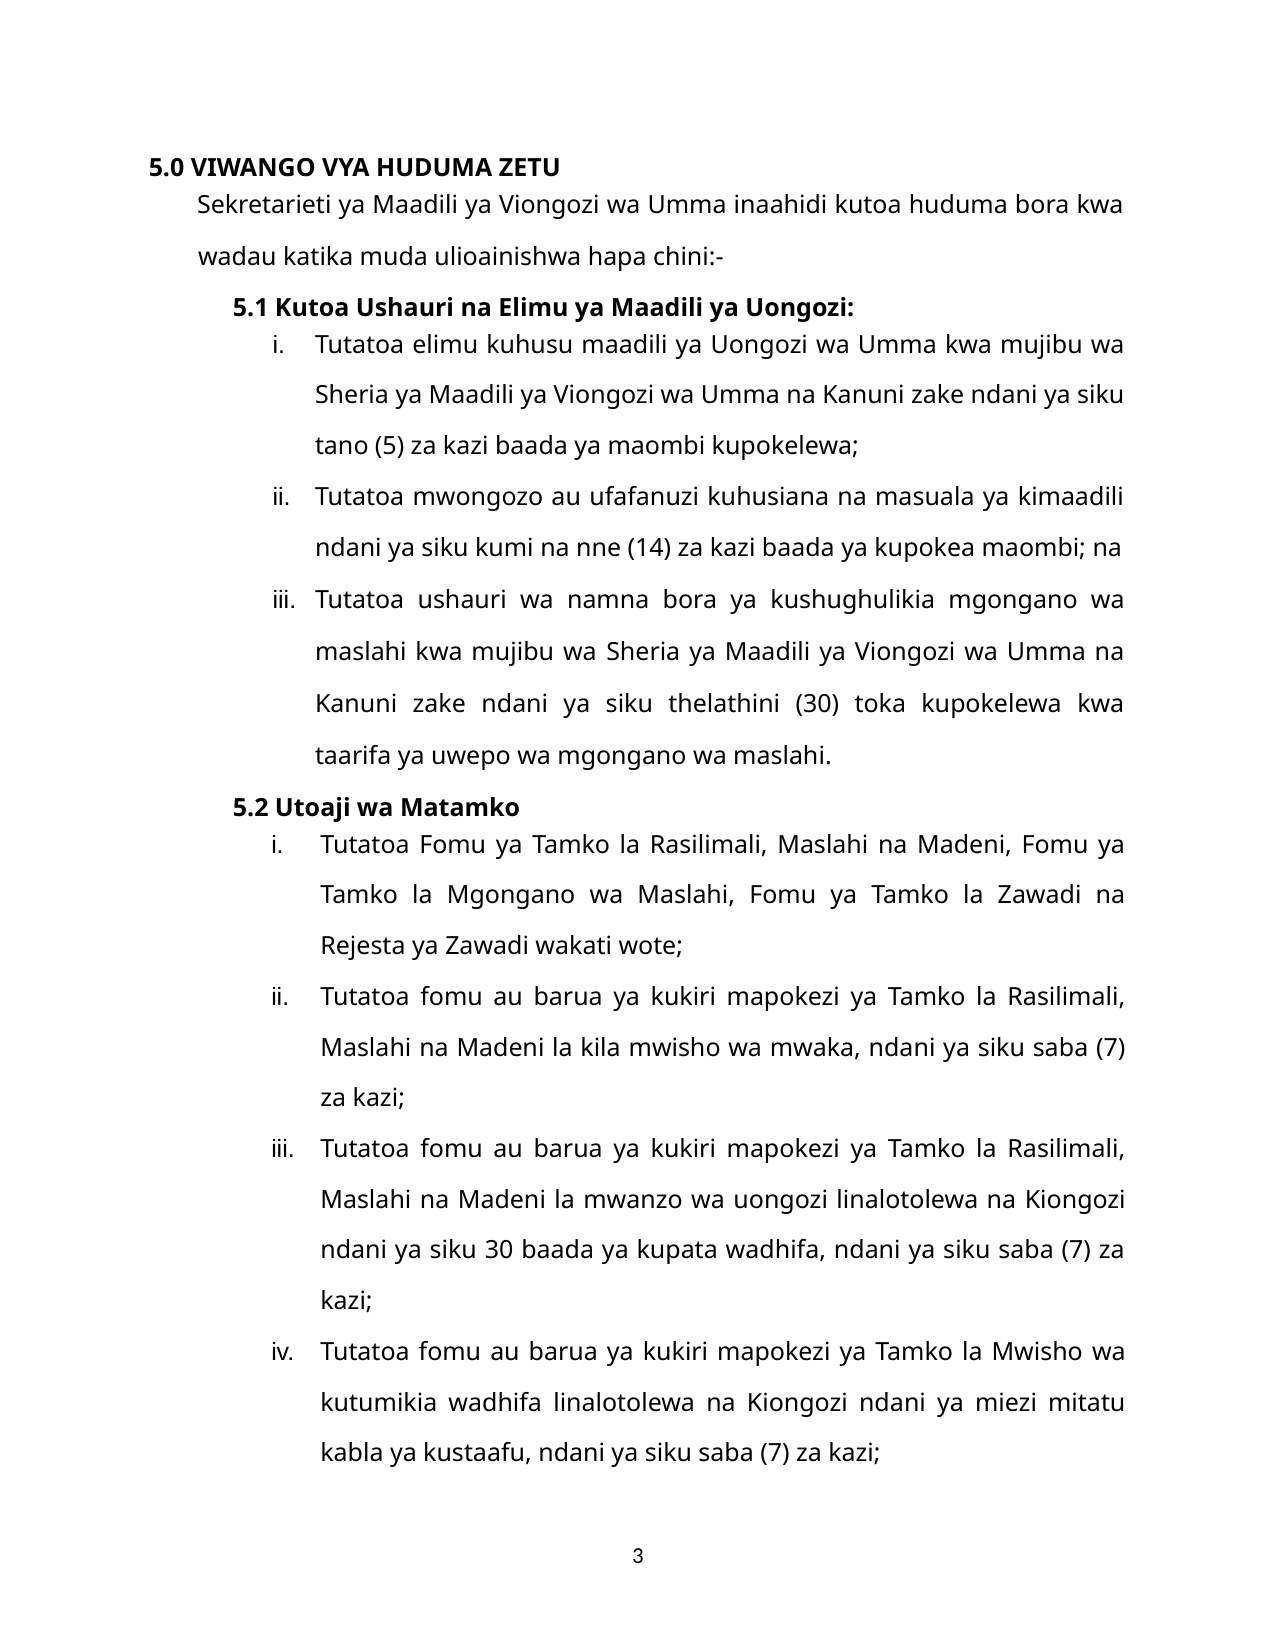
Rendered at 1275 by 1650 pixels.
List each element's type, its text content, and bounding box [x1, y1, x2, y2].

text 5.1 Kutoa Ushauri na Elimu ya Maadili ya Uongozi: [233, 289, 1132, 324]
list Tutatoa fomu au barua ya kukiri mapokezi ya Tamko la Rasilimali, Maslahi na Madeni la kila mwisho wa mwaka, ndani ya siku saba (7) za kazi; [271, 978, 1126, 1114]
list Tutatoa fomu au barua ya kukiri mapokezi ya Tamko la Rasilimali, Maslahi na Madeni la mwanzo wa uongozi linalotolewa na Kiongozi ndani ya siku 30 baada ya kupata wadhifa, ndani ya siku saba (7) za kazi; [271, 1131, 1126, 1317]
list Tutatoa elimu kuhusu maadili ya Uongozi wa Umma kwa mujibu wa Sheria ya Maadili ya Viongozi wa Umma na Kanuni zake ndani ya siku tano (5) za kazi baada ya maombi kupokelewa; [272, 326, 1125, 462]
list Tutatoa mwongozo au ufafanuzi kuhusiana na masuala ya kimaadili ndani ya siku kumi na nne (14) za kazi baada ya kupokea maombi; na [272, 478, 1125, 564]
text Sekretarieti ya Maadili ya Viongozi wa Umma inaahidi kutoa huduma bora kwa wadau katika muda ulioainishwa hapa chini:- [197, 187, 1125, 272]
list Tutatoa fomu au barua ya kukiri mapokezi ya Tamko la Mwisho wa kutumikia wadhifa linalotolewa na Kiongozi ndani ya miezi mitatu kabla ya kustaafu, ndani ya siku saba (7) za kazi; [271, 1334, 1126, 1469]
subtitle 5.0 VIWANGO VYA HUDUMA ZETU [148, 150, 1132, 184]
subtitle 5.2 Utoaji wa Matamko [233, 789, 1132, 824]
list Tutatoa ushauri wa namna bora ya kushughulikia mgongano wa maslahi kwa mujibu wa Sheria ya Maadili ya Viongozi wa Umma na Kanuni zake ndani ya siku thelathini (30) toka kupokelewa kwa taarifa ya uwepo wa mgongano wa maslahi. [272, 581, 1125, 772]
list Tutatoa Fomu ya Tamko la Rasilimali, Maslahi na Madeni, Fomu ya Tamko la Mgongano wa Maslahi, Fomu ya Tamko la Zawadi na Rejesta ya Zawadi wakati wote; [271, 826, 1126, 962]
